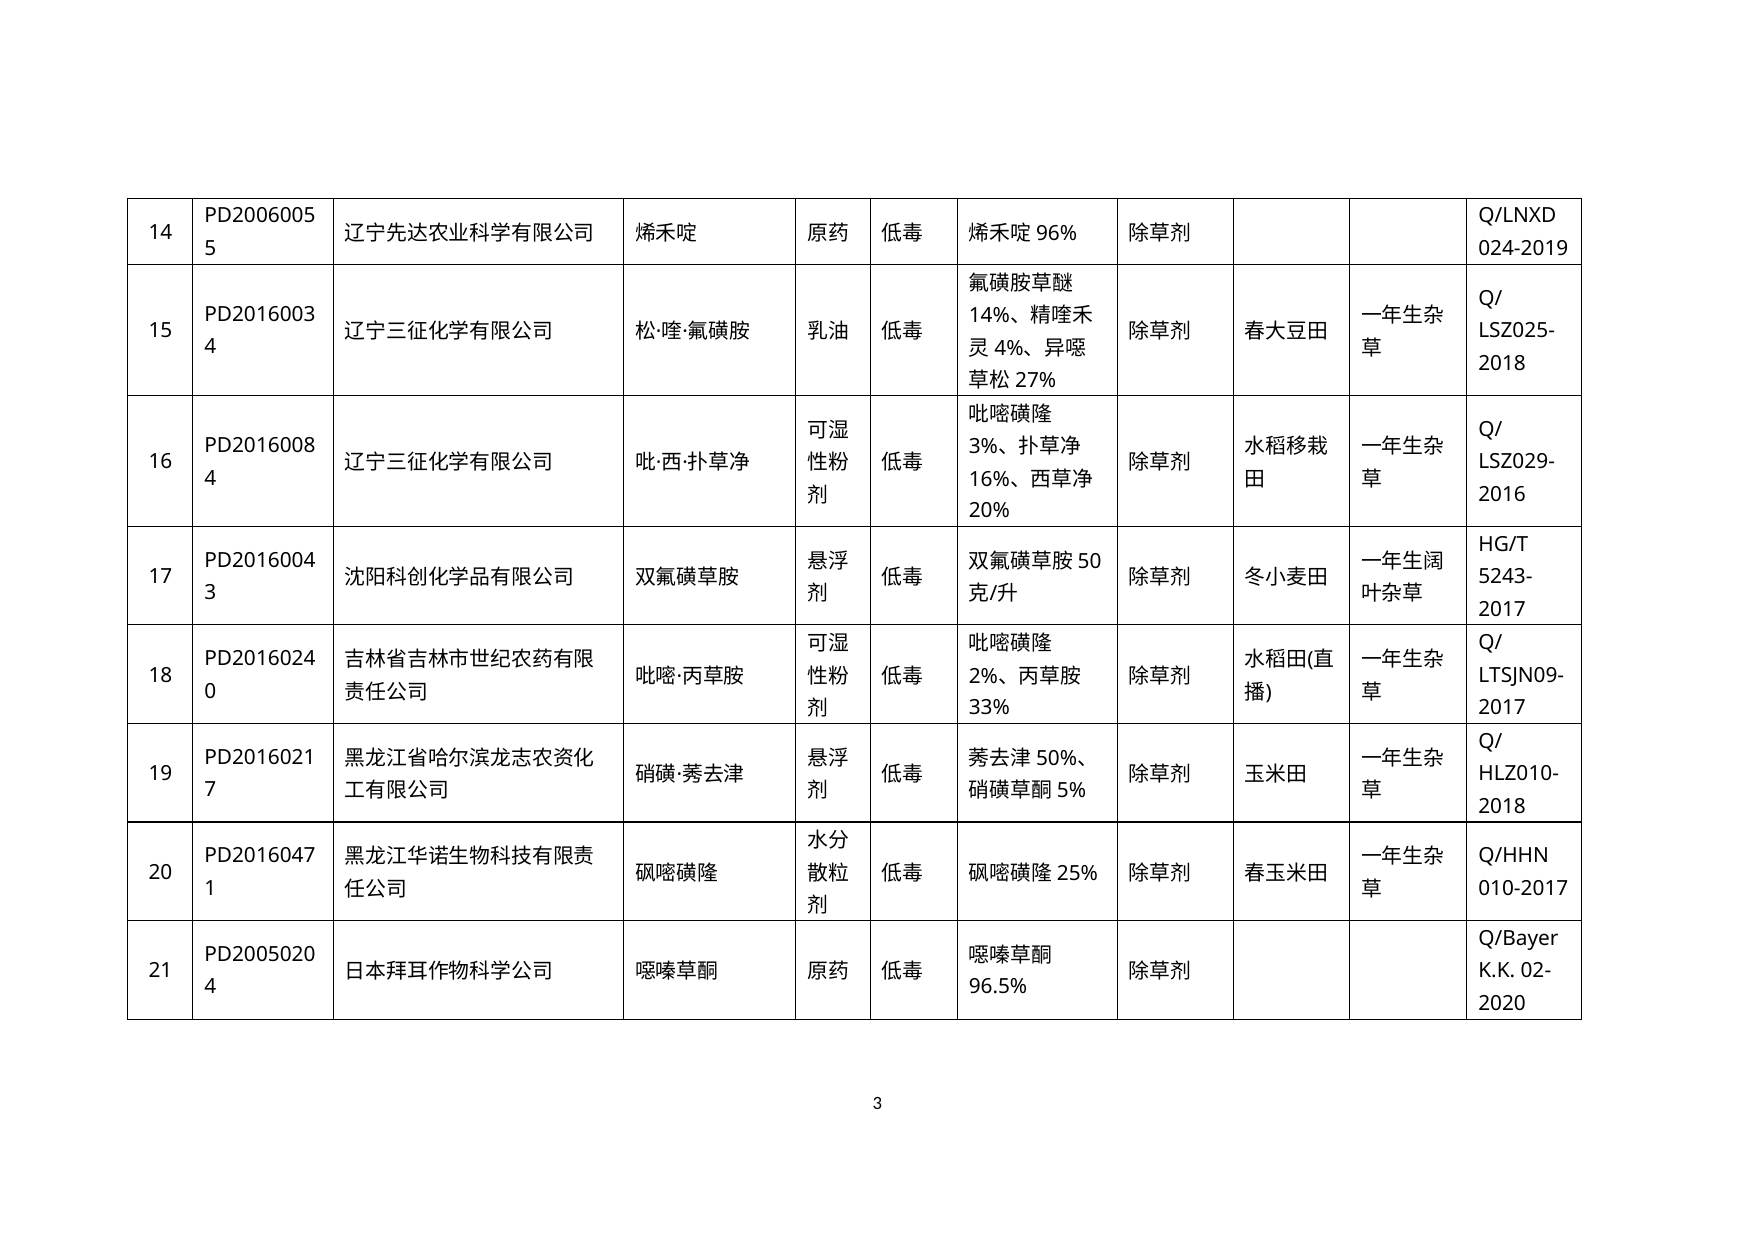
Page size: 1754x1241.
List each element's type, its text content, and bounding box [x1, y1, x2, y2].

table_cell PD20050204 [193, 921, 333, 1018]
table_cell 吡·西·扑草净 [624, 396, 795, 526]
table_cell 14 [128, 199, 192, 264]
table_cell 春玉米田 [1234, 823, 1349, 920]
table_cell 一年生杂草 [1350, 625, 1466, 723]
table_cell HG/T 5243-2017 [1467, 527, 1581, 624]
table_cell 春大豆田 [1234, 265, 1349, 395]
table_cell 一年生杂草 [1350, 265, 1466, 395]
table_cell 除草剂 [1118, 265, 1233, 395]
table_cell 烯禾啶 [624, 199, 795, 264]
table_cell 17 [128, 527, 192, 624]
table_cell 一年生杂草 [1350, 823, 1466, 920]
table_cell 原药 [796, 921, 870, 1018]
table_cell PD20160084 [193, 396, 333, 526]
table_cell 黑龙江华诺生物科技有限责任公司 [334, 823, 623, 920]
table_cell 20 [128, 823, 192, 920]
table_cell 18 [128, 625, 192, 723]
table_cell 除草剂 [1118, 199, 1233, 264]
table_cell [1350, 921, 1466, 1018]
table_cell Q/LNXD 024-2019 [1467, 199, 1581, 264]
table_cell 低毒 [871, 724, 957, 821]
table_cell 一年生杂草 [1350, 396, 1466, 526]
table_cell PD20160034 [193, 265, 333, 395]
table_cell 一年生阔叶杂草 [1350, 527, 1466, 624]
table_cell 可湿性粉剂 [796, 396, 870, 526]
table_cell 除草剂 [1118, 724, 1233, 821]
table_cell 沈阳科创化学品有限公司 [334, 527, 623, 624]
table_cell 噁嗪草酮 [624, 921, 795, 1018]
table_cell 辽宁三征化学有限公司 [334, 396, 623, 526]
table_cell 乳油 [796, 265, 870, 395]
table_cell 除草剂 [1118, 527, 1233, 624]
table_cell Q/LSZ029-2016 [1467, 396, 1581, 526]
table_cell 低毒 [871, 823, 957, 920]
table_cell 吉林省吉林市世纪农药有限责任公司 [334, 625, 623, 723]
table_cell 低毒 [871, 625, 957, 723]
table_cell 一年生杂草 [1350, 724, 1466, 821]
table_cell 吡嘧磺隆 3%、扑草净 16%、西草净 20% [958, 396, 1117, 526]
table_cell 除草剂 [1118, 921, 1233, 1018]
table_cell 砜嘧磺隆 25% [958, 823, 1117, 920]
table_cell Q/HHN 010-2017 [1467, 823, 1581, 920]
table_cell [1234, 199, 1349, 264]
table_cell [1234, 921, 1349, 1018]
table_cell 可湿性粉剂 [796, 625, 870, 723]
table_cell 除草剂 [1118, 823, 1233, 920]
table_cell 低毒 [871, 921, 957, 1018]
table_cell 低毒 [871, 199, 957, 264]
table_cell 21 [128, 921, 192, 1018]
table_cell PD20160471 [193, 823, 333, 920]
table_cell 吡嘧·丙草胺 [624, 625, 795, 723]
table_cell PD20060055 [193, 199, 333, 264]
table_cell 悬浮剂 [796, 527, 870, 624]
table_cell 16 [128, 396, 192, 526]
table_cell Q/LTSJN09-2017 [1467, 625, 1581, 723]
table_cell 低毒 [871, 396, 957, 526]
table_cell 低毒 [871, 527, 957, 624]
table_cell Q/LSZ025-2018 [1467, 265, 1581, 395]
table_cell 水稻移栽田 [1234, 396, 1349, 526]
table_cell 噁嗪草酮 96.5% [958, 921, 1117, 1018]
table_cell 悬浮剂 [796, 724, 870, 821]
table_cell 硝磺·莠去津 [624, 724, 795, 821]
table_cell 辽宁三征化学有限公司 [334, 265, 623, 395]
table_cell 双氟磺草胺 50克/升 [958, 527, 1117, 624]
table_cell 低毒 [871, 265, 957, 395]
table_cell [1350, 199, 1466, 264]
table_cell 19 [128, 724, 192, 821]
table_cell 砜嘧磺隆 [624, 823, 795, 920]
table_cell PD20160240 [193, 625, 333, 723]
table_cell 日本拜耳作物科学公司 [334, 921, 623, 1018]
table_cell 水稻田(直播) [1234, 625, 1349, 723]
table_cell PD20160043 [193, 527, 333, 624]
table_cell 原药 [796, 199, 870, 264]
table_cell 除草剂 [1118, 625, 1233, 723]
table_cell PD20160217 [193, 724, 333, 821]
table_cell 双氟磺草胺 [624, 527, 795, 624]
table_cell 松·喹·氟磺胺 [624, 265, 795, 395]
table_cell 辽宁先达农业科学有限公司 [334, 199, 623, 264]
table_cell 黑龙江省哈尔滨龙志农资化工有限公司 [334, 724, 623, 821]
table_cell 吡嘧磺隆 2%、丙草胺 33% [958, 625, 1117, 723]
table_cell 氟磺胺草醚 14%、精喹禾灵 4%、异噁草松 27% [958, 265, 1117, 395]
table_cell 水分散粒剂 [796, 823, 870, 920]
table_cell 莠去津 50%、硝磺草酮 5% [958, 724, 1117, 821]
table_cell 玉米田 [1234, 724, 1349, 821]
table_cell Q/HLZ010-2018 [1467, 724, 1581, 821]
table_cell 烯禾啶 96% [958, 199, 1117, 264]
table_cell 15 [128, 265, 192, 395]
table_cell 冬小麦田 [1234, 527, 1349, 624]
table_cell 除草剂 [1118, 396, 1233, 526]
table_cell Q/Bayer K.K. 02-2020 [1467, 921, 1581, 1018]
